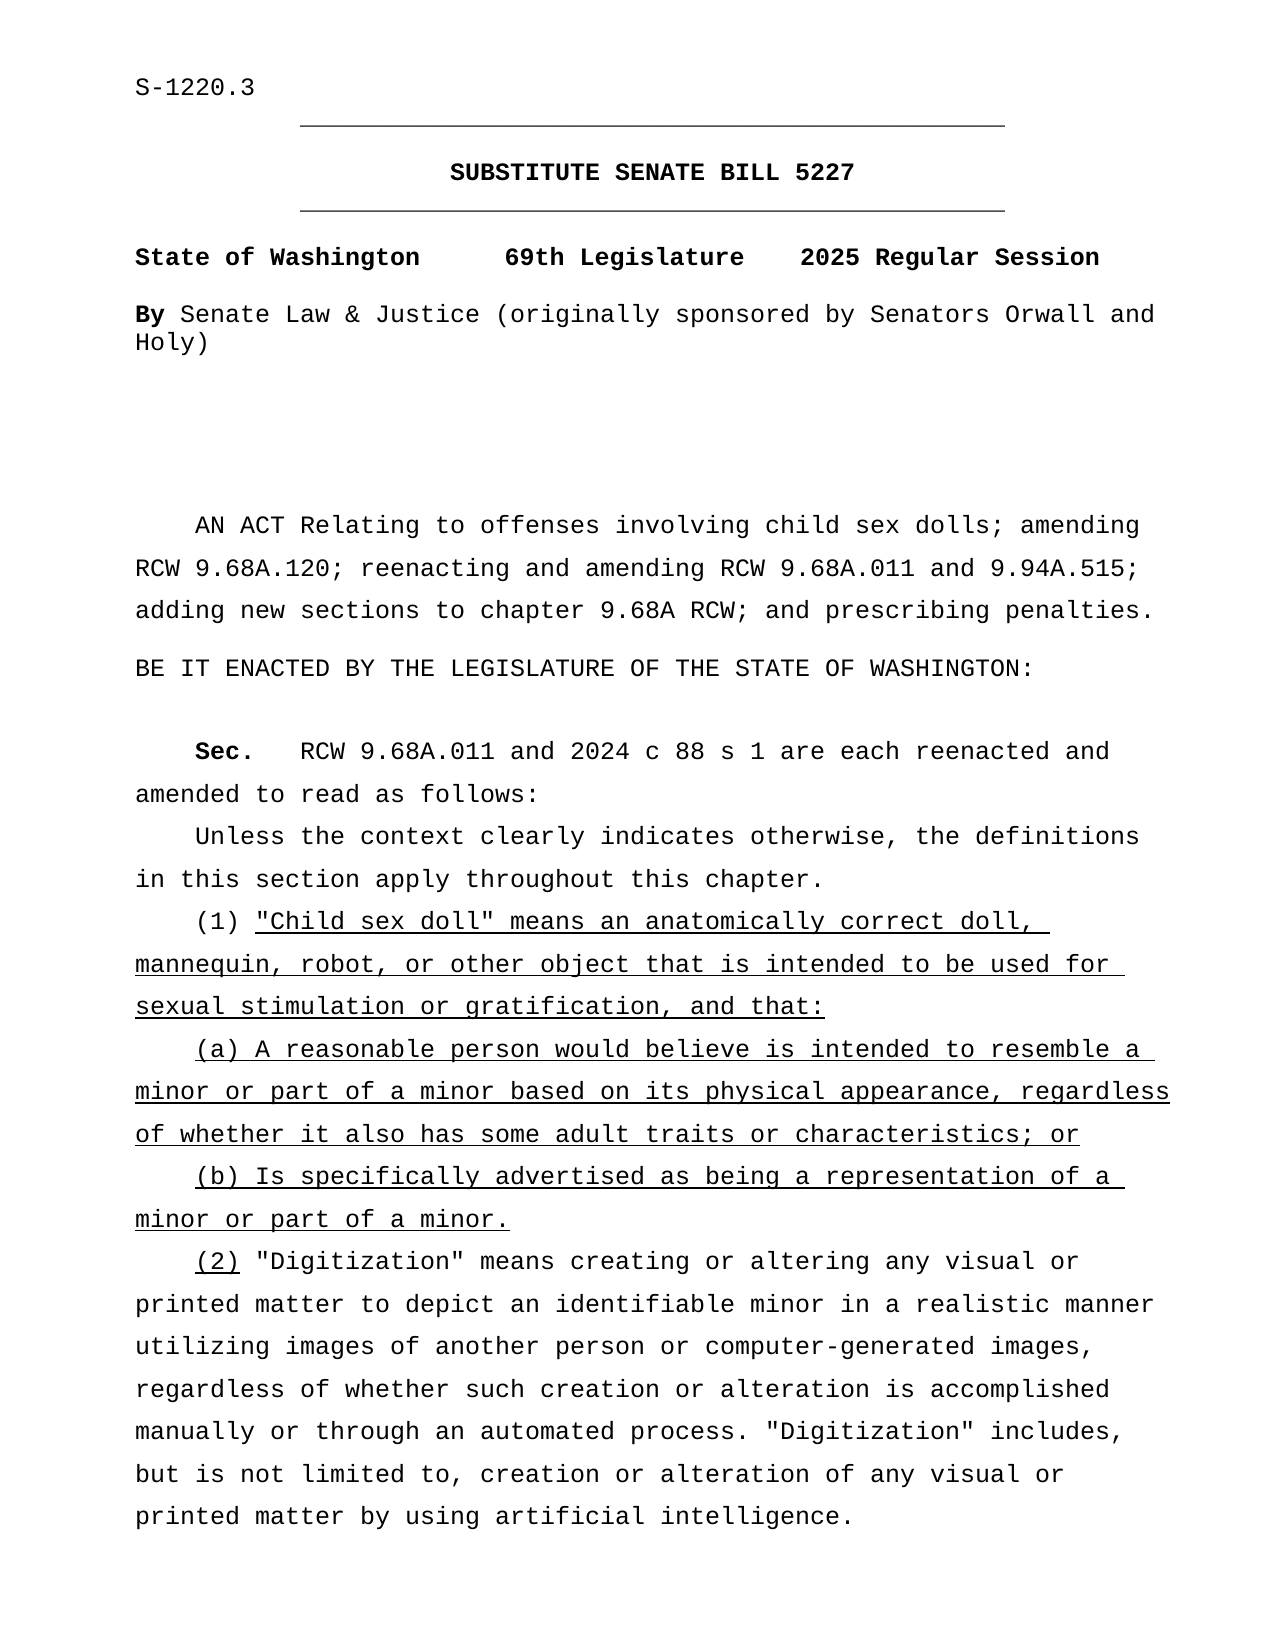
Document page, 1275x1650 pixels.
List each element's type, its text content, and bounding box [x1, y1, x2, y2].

text (a) A reasonable person would believe is intended to resemble a minor or part of a minor based on its physical appearance, regardless of whether it also has some adult traits or characteristics; or [135, 1104, 1170, 1151]
text AN ACT Relating to offenses involving child sex dolls; amending RCW 9.68A.120; reenacting and amending RCW 9.68A.011 and 9.94A.515; adding new sections to chapter 9.68A RCW; and prescribing penalties. [135, 500, 1170, 627]
text SUBSTITUTE SENATE BILL 5227 [135, 160, 1170, 188]
text (b) Is specifically advertised as being a representation of a minor or part of a minor. [135, 1151, 1170, 1236]
text Sec. RCW 9.68A.011 and 2024 c 88 s 1 are each reenacted and amended to read as follows: [135, 726, 1170, 811]
text By Senate Law & Justice (originally sponsored by Senators Orwall and Holy) [135, 302, 1170, 358]
text S-1220.3 [135, 75, 1170, 103]
text _______________________________________________ [135, 188, 1170, 217]
text (2) "Digitization" means creating or altering any visual or printed matter to depict an identifiable minor in a realistic manner utilizing images of another person or computer-generated images, regardless of whether such creation or alteration is accomplished manually or through an automated process. "Digitization" includes, but is not limited to, creation or alteration of any visual or printed matter by using artificial intelligence. [135, 1236, 1170, 1533]
text (a) A reasonable person would believe is intended to resemble a minor or part of a minor based on its physical appearance, regardless of whether it also has some adult traits or characteristics; or [135, 1023, 1170, 1102]
text _______________________________________________ [135, 103, 1170, 132]
text Unless the context clearly indicates otherwise, the definitions in this section apply throughout this chapter. [135, 811, 1170, 896]
text (1) "Child sex doll" means an anatomically correct doll, mannequin, robot, or other object that is intended to be used for sexual stimulation or gratification, and that: [135, 896, 1170, 1023]
text BE IT ENACTED BY THE LEGISLATURE OF THE STATE OF WASHINGTON: [135, 656, 1170, 684]
text State of Washington 69th Legislature 2025 Regular Session [135, 245, 1170, 273]
